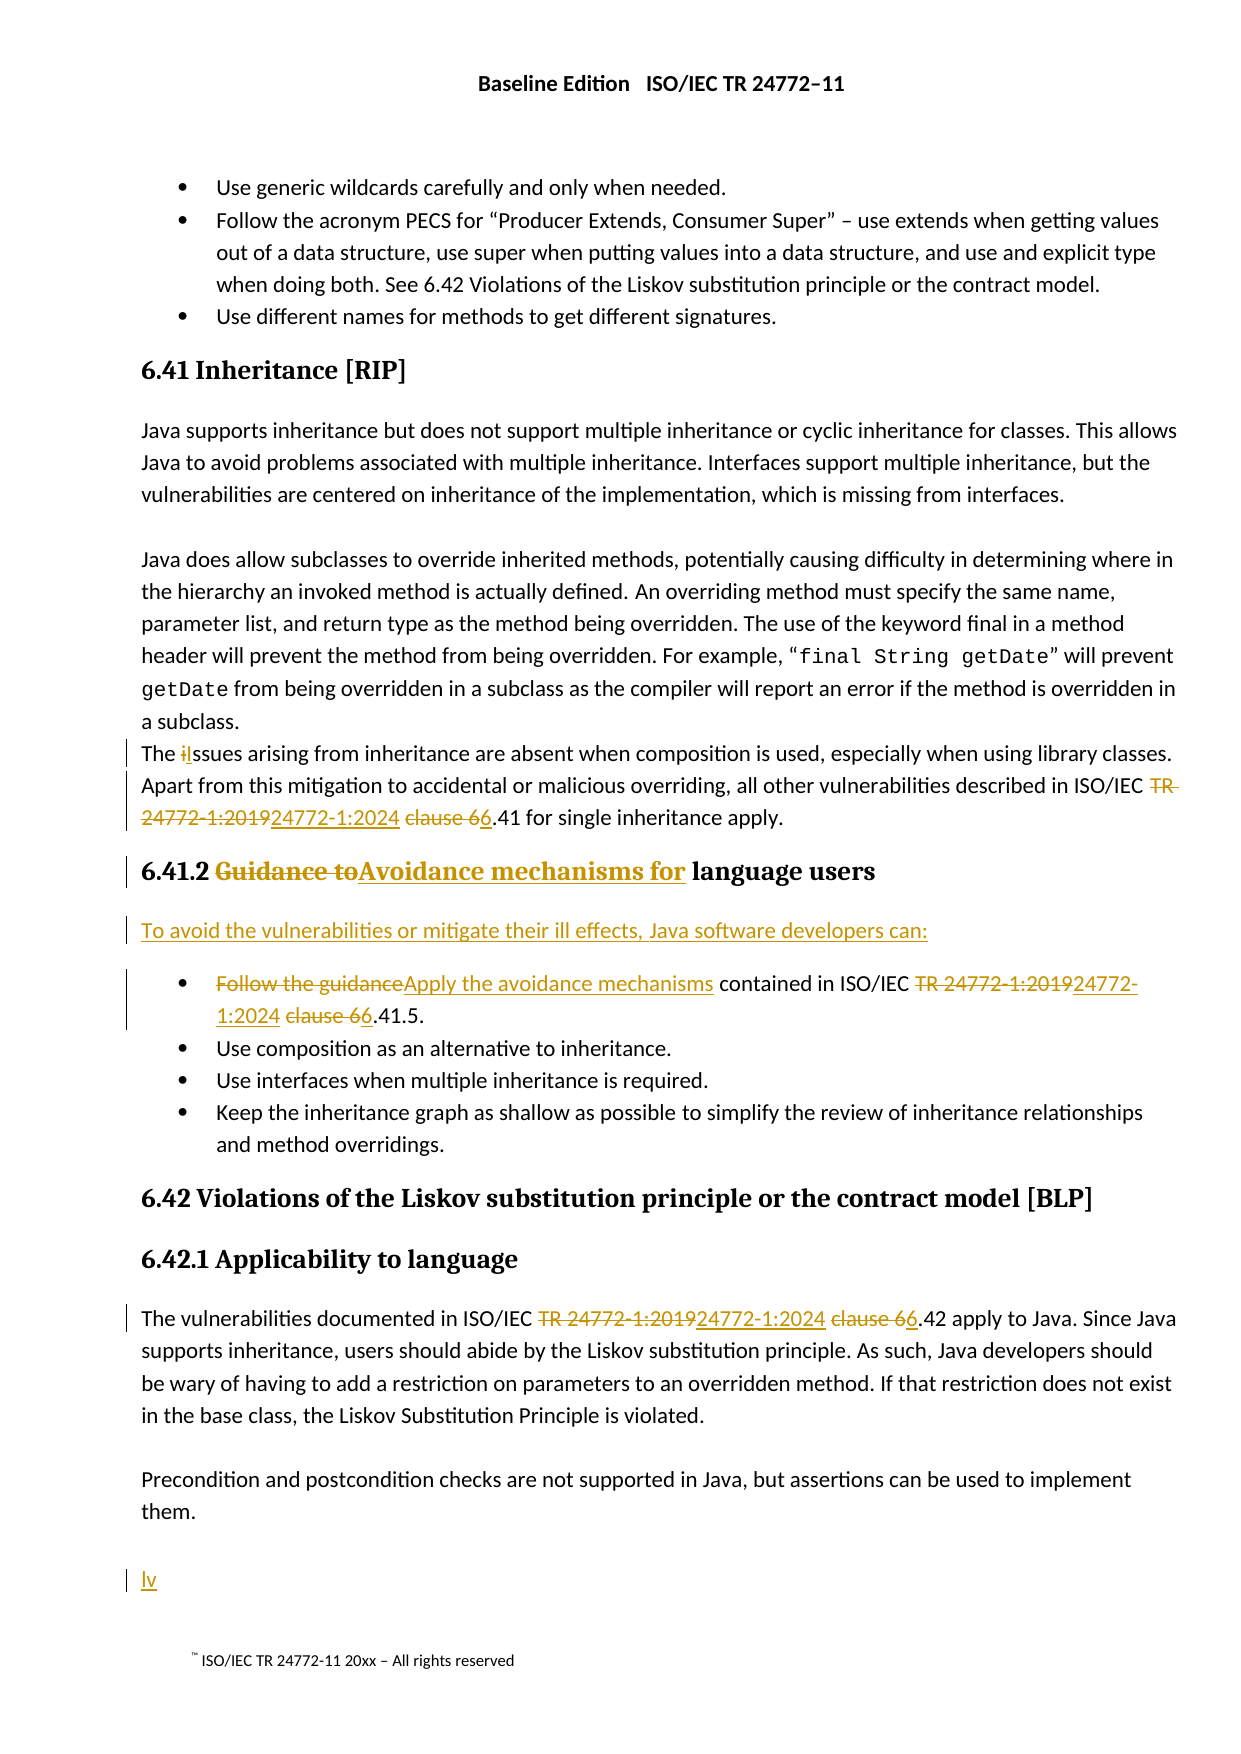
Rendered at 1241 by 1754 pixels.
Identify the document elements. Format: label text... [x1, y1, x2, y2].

list Follow the acronym PECS for “Producer Extends, Consumer Super” – use extends when getting values out of a data structure, use super when putting values into a data structure, and use and explicit type when doing both. See 6.42 Violations of the Liskov substitution principle or the contract model. [178, 206, 1182, 298]
text Precondition and postcondition checks are not supported in Java, but assertions can be used to implement them. [141, 1465, 1182, 1525]
subtitle 6.42 Violations of the Liskov substitution principle or the contract model [BLP] [141, 1183, 1182, 1214]
list Use different names for methods to get different signatures. [178, 302, 1182, 330]
text The ssues arising from inheritance are absent when composition is used, especially when using library classes. [141, 739, 1182, 767]
subtitle 6.41.2 language users [141, 856, 1182, 887]
list Keep the inheritance graph as shallow as possible to simplify the review of inheritance relationships and method overridings. [178, 1098, 1182, 1158]
list Use composition as an alternative to inheritance. [178, 1034, 1182, 1062]
text Java supports inheritance but does not support multiple inheritance or cyclic inheritance for classes. This allows Java to avoid problems associated with multiple inheritance. Interfaces support multiple inheritance, but the vulnerabilities are centered on inheritance of the implementation, which is missing from interfaces. [141, 416, 1182, 508]
subtitle 6.41 Inheritance [RIP] [141, 355, 1182, 386]
text Apart from this mitigation to accidental or malicious overriding, all other vulnerabilities described in ISO/IEC .41 for single inheritance apply. [141, 771, 1182, 831]
text The vulnerabilities documented in ISO/IEC .42 apply to Java. Since Java supports inheritance, users should abide by the Liskov substitution principle. As such, Java developers should be wary of having to add a restriction on parameters to an overridden method. If that restriction does not exist in the base class, the Liskov Substitution Principle is violated. [141, 1304, 1182, 1429]
list Use generic wildcards carefully and only when needed. [178, 173, 1182, 202]
text Java does allow subclasses to override inherited methods, potentially causing difficulty in determining where in the hierarchy an invoked method is actually defined. An overriding method must specify the same name, parameter list, and return type as the method being overridden. The use of the keyword final in a method header will prevent the method from being overridden. For example, “final String getDate” will prevent getDate from being overridden in a subclass as the compiler will report an error if the method is overridden in a subclass. [141, 545, 1182, 735]
subtitle 6.42.1 Applicability to language [141, 1244, 1182, 1275]
list Use interfaces when multiple inheritance is required. [178, 1066, 1182, 1094]
list contained in ISO/IEC .41.5. [178, 969, 1182, 1030]
